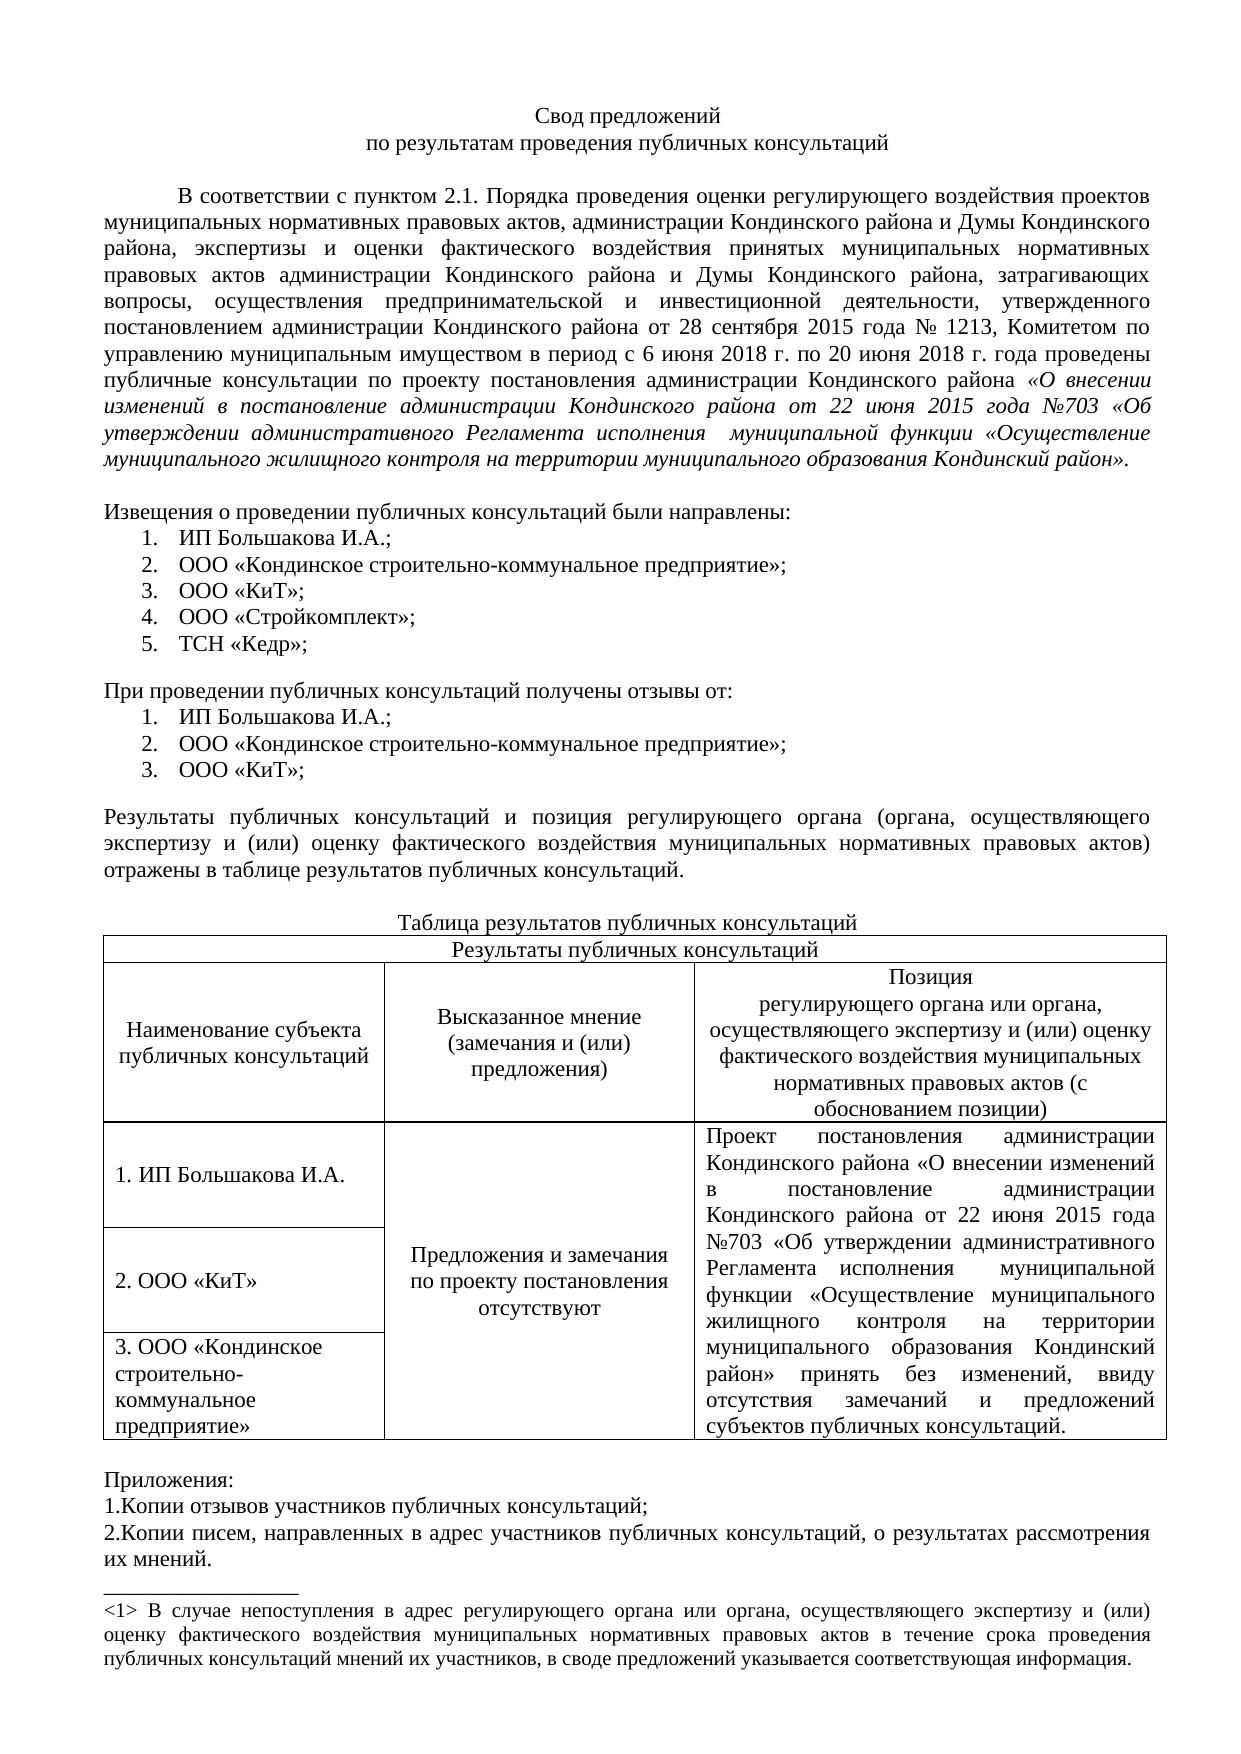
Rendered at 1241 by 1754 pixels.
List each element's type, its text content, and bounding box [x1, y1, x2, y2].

table_cell Проект постановления администрации Кондинского района «О внесении изменений в постановление администрации Кондинского района от 22 июня 2015 года №703 «Об утверждении административного Регламента исполнения муниципальной функции «Осуществление муниципального жилищного контроля на территории муниципального образования Кондинский район» принять без изменений, ввиду отсутствия замечаний и предложений субъектов публичных консультаций. [695, 1123, 1166, 1439]
text 2.Копии писем, направленных в адрес участников публичных консультаций, о результатах рассмотрения их мнений. [103, 1519, 1152, 1572]
text 1.Копии отзывов участников публичных консультаций; [103, 1492, 1152, 1519]
table_cell Позиция регулирующего органа или органа, осуществляющего экспертизу и (или) оценку фактического воздействия муниципальных нормативных правовых актов (с обоснованием позиции) [695, 963, 1166, 1121]
list ООО «КиТ»; [141, 756, 1152, 782]
text по результатам проведения публичных консультаций [103, 129, 1152, 155]
table_cell Наименование субъекта публичных консультаций [104, 963, 384, 1121]
list ООО «КиТ»; [141, 577, 1152, 603]
table_cell 2. ООО «КиТ» [104, 1228, 384, 1332]
text В соответствии с пунктом 2.1. Порядка проведения оценки регулирующего воздействия проектов муниципальных нормативных правовых актов, администрации Кондинского района и Думы Кондинского района, экспертизы и оценки фактического воздействия принятых муниципальных нормативных правовых актов администрации Кондинского района и Думы Кондинского района, затрагивающих вопросы, осуществления предпринимательской и инвестиционной деятельности, утвержденного постановлением администрации Кондинского района от 28 сентября 2015 года № 1213, Комитетом по управлению муниципальным имуществом в период с 6 июня 2018 г. по 20 июня 2018 г. года проведены публичные консультации по проекту постановления администрации Кондинского района «О внесении изменений в постановление администрации Кондинского района от 22 июня 2015 года №703 «Об утверждении административного Регламента исполнения муниципальной функции «Осуществление муниципального жилищного контроля на территории муниципального образования Кондинский район». [103, 182, 1152, 472]
table_cell Высказанное мнение (замечания и (или) предложения) [385, 963, 694, 1121]
text Результаты публичных консультаций и позиция регулирующего органа (органа, осуществляющего экспертизу и (или) оценку фактического воздействия муниципальных нормативных правовых актов) отражены в таблице результатов публичных консультаций. [103, 803, 1152, 882]
list ООО «Стройкомплект»; [141, 603, 1152, 630]
table_cell 1. ИП Большакова И.А. [104, 1123, 384, 1227]
text Свод предложений [103, 103, 1152, 129]
text <1> В случае непоступления в адрес регулирующего органа или органа, осуществляющего экспертизу и (или) оценку фактического воздействия муниципальных нормативных правовых актов в течение срока проведения публичных консультаций мнений их участников, в своде предложений указывается соответствующая информация. [103, 1598, 1152, 1670]
list ИП Большакова И.А.; [141, 524, 1152, 551]
table_cell Предложения и замечания по проекту постановления отсутствуют [385, 1123, 694, 1439]
text Извещения о проведении публичных консультаций были направлены: [103, 498, 1152, 524]
text Таблица результатов публичных консультаций [103, 908, 1152, 935]
text При проведении публичных консультаций получены отзывы от: [103, 677, 1152, 703]
table_header Результаты публичных консультаций [104, 936, 1166, 962]
list ИП Большакова И.А.; [141, 703, 1152, 729]
table_cell 3. ООО «Кондинское строительно-коммунальное предприятие» [104, 1333, 384, 1439]
list ООО «Кондинское строительно-коммунальное предприятие»; [141, 729, 1152, 756]
list ООО «Кондинское строительно-коммунальное предприятие»; [141, 551, 1152, 577]
text Приложения: [103, 1466, 1152, 1492]
text _________________ [103, 1572, 1152, 1598]
list ТСН «Кедр»; [141, 630, 1152, 656]
